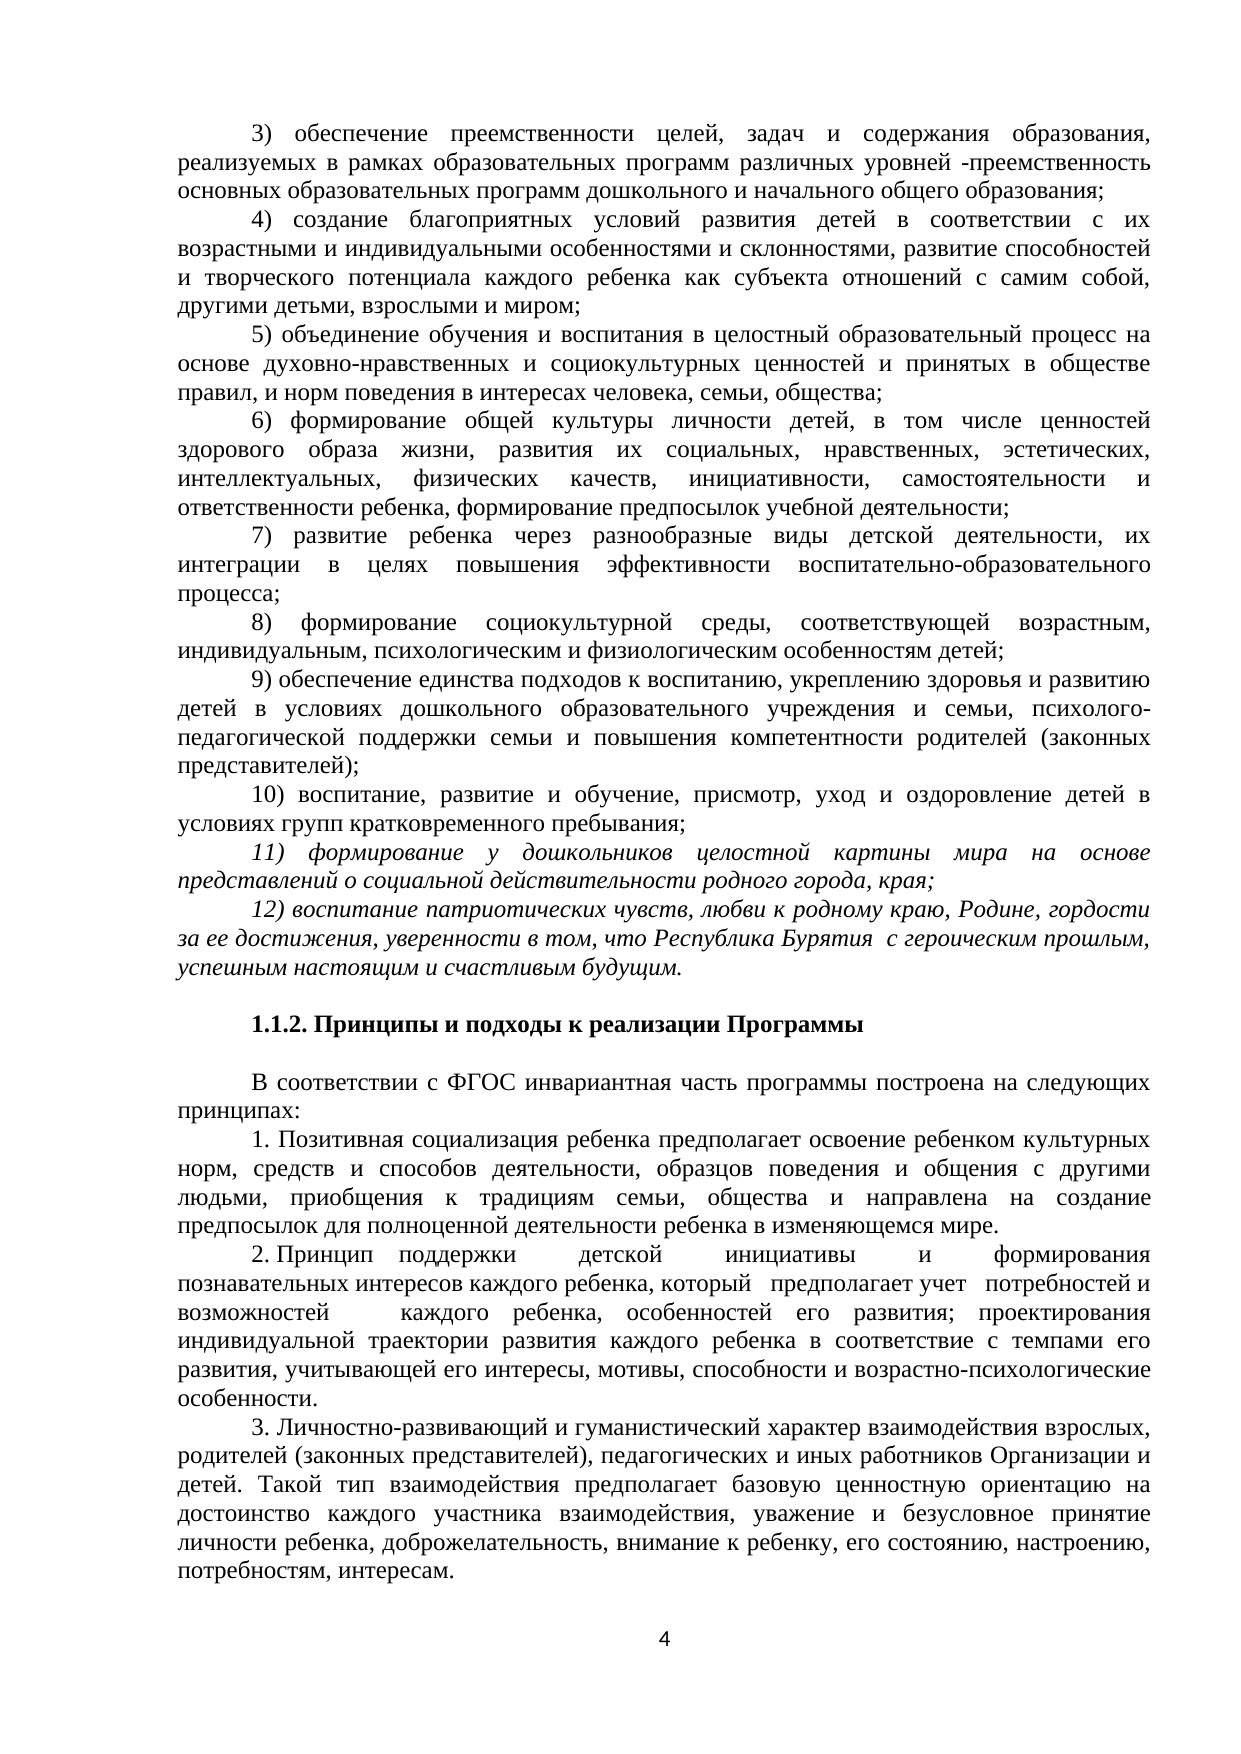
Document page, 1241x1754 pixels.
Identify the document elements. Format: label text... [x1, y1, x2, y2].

text 10) воспитание, развитие и обучение, присмотр, уход и оздоровление детей в условиях групп кратковременного пребывания; [177, 779, 1152, 837]
text 11) формирование у дошкольников целостной картины мира на основе представлений о социальной действительности родного города, края; [177, 837, 1152, 894]
text 1. Позитивная социализация ребенка предполагает освоение ребенком культурных норм, средств и способов деятельности, образцов поведения и общения с другими людьми, приобщения к традициям семьи, общества и направлена на создание предпосылок для полноценной деятельности ребенка в изменяющемся мире. [177, 1124, 1152, 1239]
text 8) формирование социокультурной среды, соответствующей возрастным, индивидуальным, психологическим и физиологическим особенностям детей; [177, 607, 1152, 664]
text 3) обеспечение преемственности целей, задач и содержания образования, реализуемых в рамках образовательных программ различных уровней -преемственность основных образовательных программ дошкольного и начального общего образования; [177, 118, 1152, 204]
text 12) воспитание патриотических чувств, любви к родному краю, Родине, гордости за ее достижения, уверенности в том, что Республика Бурятия с героическим прошлым, успешным настоящим и счастливым будущим. [177, 894, 1152, 981]
text 6) формирование общей культуры личности детей, в том числе ценностей здорового образа жизни, развития их социальных, нравственных, эстетических, интеллектуальных, физических качеств, инициативности, самостоятельности и ответственности ребенка, формирование предпосылок учебной деятельности; [177, 406, 1152, 521]
text 3. Личностно-развивающий и гуманистический характер взаимодействия взрослых, родителей (законных представителей), педагогических и иных работников Организации и детей. Такой тип взаимодействия предполагает базовую ценностную ориентацию на достоинство каждого участника взаимодействия, уважение и безусловное принятие личности ребенка, доброжелательность, внимание к ребенку, его состоянию, настроению, потребностям, интересам. [177, 1412, 1152, 1584]
text 9) обеспечение единства подходов к воспитанию, укреплению здоровья и развитию детей в условиях дошкольного образовательного учреждения и семьи, психолого-педагогической поддержки семьи и повышения компетентности родителей (законных представителей); [177, 664, 1152, 779]
text В соответствии с ФГОС инвариантная часть программы построена на следующих принципах: [177, 1067, 1152, 1124]
text 2. Принцип поддержки детской инициативы и формирования познавательных интересов каждого ребенка, который предполагает учет потребностей и возможностей каждого ребенка, особенностей его развития; проектирования индивидуальной траектории развития каждого ребенка в соответствие с темпами его развития, учитывающей его интересы, мотивы, способности и возрастно-психологические особенности. [177, 1239, 1152, 1412]
text 5) объединение обучения и воспитания в целостный образовательный процесс на основе духовно-нравственных и социокультурных ценностей и принятых в обществе правил, и норм поведения в интересах человека, семьи, общества; [177, 319, 1152, 406]
text 1.1.2. Принципы и подходы к реализации Программы [177, 1009, 1152, 1038]
text 4) создание благоприятных условий развития детей в соответствии с их возрастными и индивидуальными особенностями и склонностями, развитие способностей и творческого потенциала каждого ребенка как субъекта отношений с самим собой, другими детьми, взрослыми и миром; [177, 204, 1152, 319]
text 7) развитие ребенка через разнообразные виды детской деятельности, их интеграции в целях повышения эффективности воспитательно-образовательного процесса; [177, 521, 1152, 607]
